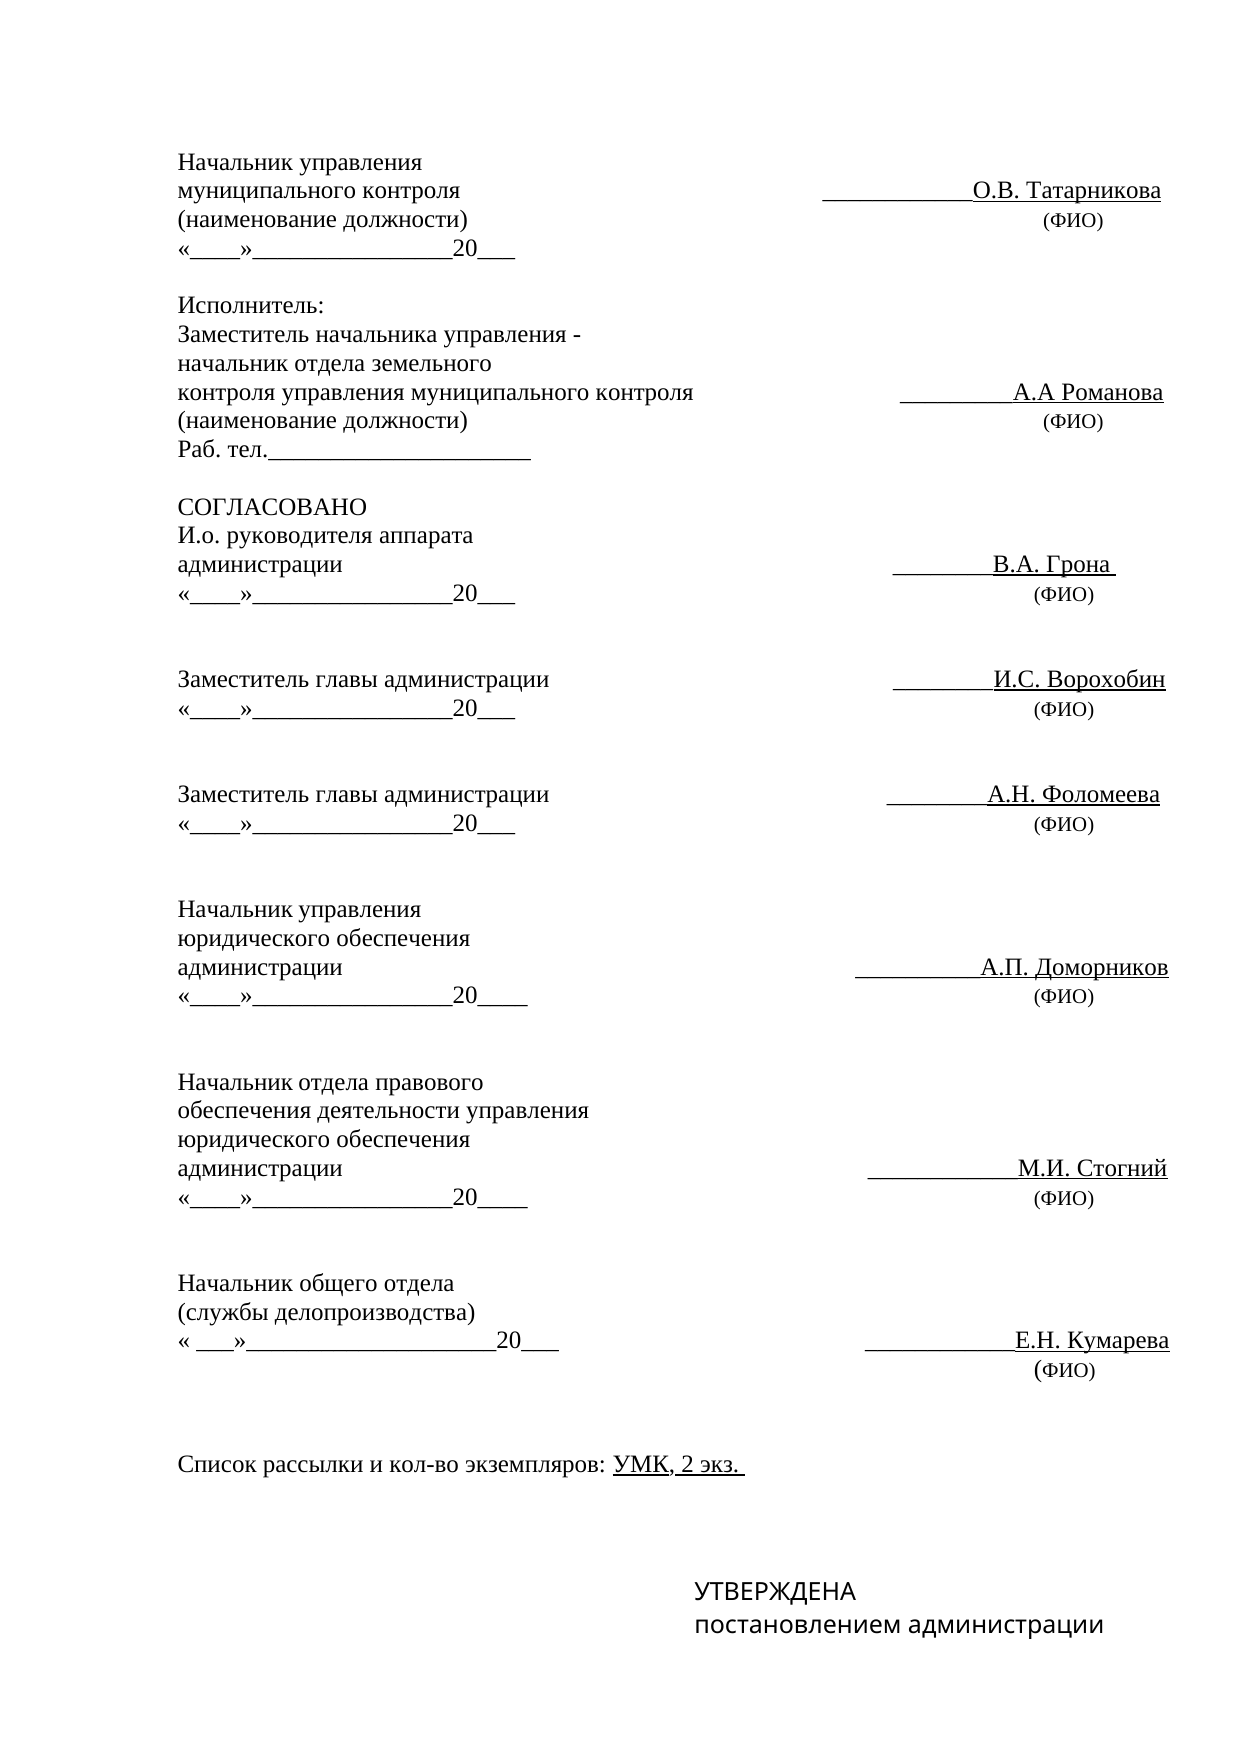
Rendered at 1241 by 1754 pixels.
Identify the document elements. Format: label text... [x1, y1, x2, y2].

text муниципального контроля ____________О.В. Татарникова [177, 176, 1169, 204]
text «____»________________20___ (ФИО) [177, 693, 1169, 722]
text контроля управления муниципального контроля _________А.А Романова [177, 377, 1169, 406]
text СОГЛАСОВАНО [177, 492, 1169, 521]
text Заместитель главы администрации ________А.Н. Фоломеева [177, 779, 1169, 808]
text администрации ________В.А. Грона [177, 549, 1169, 578]
text Начальник управления [177, 147, 1169, 176]
text (наименование должности) (ФИО) [177, 204, 1169, 233]
text юридического обеспечения [177, 1124, 1169, 1153]
text Исполнитель: [177, 291, 1169, 319]
text «____»________________20___ [177, 233, 1169, 262]
text «____»________________20___ (ФИО) [177, 808, 1169, 837]
text Начальник общего отдела [177, 1268, 1169, 1297]
text Раб. тел._____________________ [177, 434, 1169, 463]
text администрации ____________М.И. Стогний [177, 1153, 1169, 1182]
text юридического обеспечения [177, 923, 1169, 952]
text Заместитель начальника управления - [177, 319, 1169, 348]
text (службы делопроизводства) [177, 1297, 1169, 1326]
text (ФИО) [177, 1354, 1169, 1383]
text администрации __________А.П. Доморников [177, 952, 1169, 981]
text Список рассылки и кол-во экземпляров: УМК, 2 экз. [177, 1449, 1169, 1478]
text Начальник управления [177, 894, 1169, 923]
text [694, 1573, 1169, 1641]
text (наименование должности) (ФИО) [177, 406, 1169, 434]
text « ___»____________________20___ ____________Е.Н. Кумарева [177, 1326, 1169, 1354]
text Заместитель главы администрации ________И.С. Ворохобин [177, 664, 1169, 693]
text начальник отдела земельного [177, 348, 1169, 377]
text Начальник отдела правового [177, 1067, 1169, 1096]
text обеспечения деятельности управления [177, 1096, 1169, 1124]
text И.о. руководителя аппарата [177, 521, 1169, 549]
text «____»________________20____ (ФИО) [177, 981, 1169, 1009]
text «____»________________20___ (ФИО) [177, 578, 1169, 607]
text «____»________________20____ (ФИО) [177, 1182, 1169, 1211]
